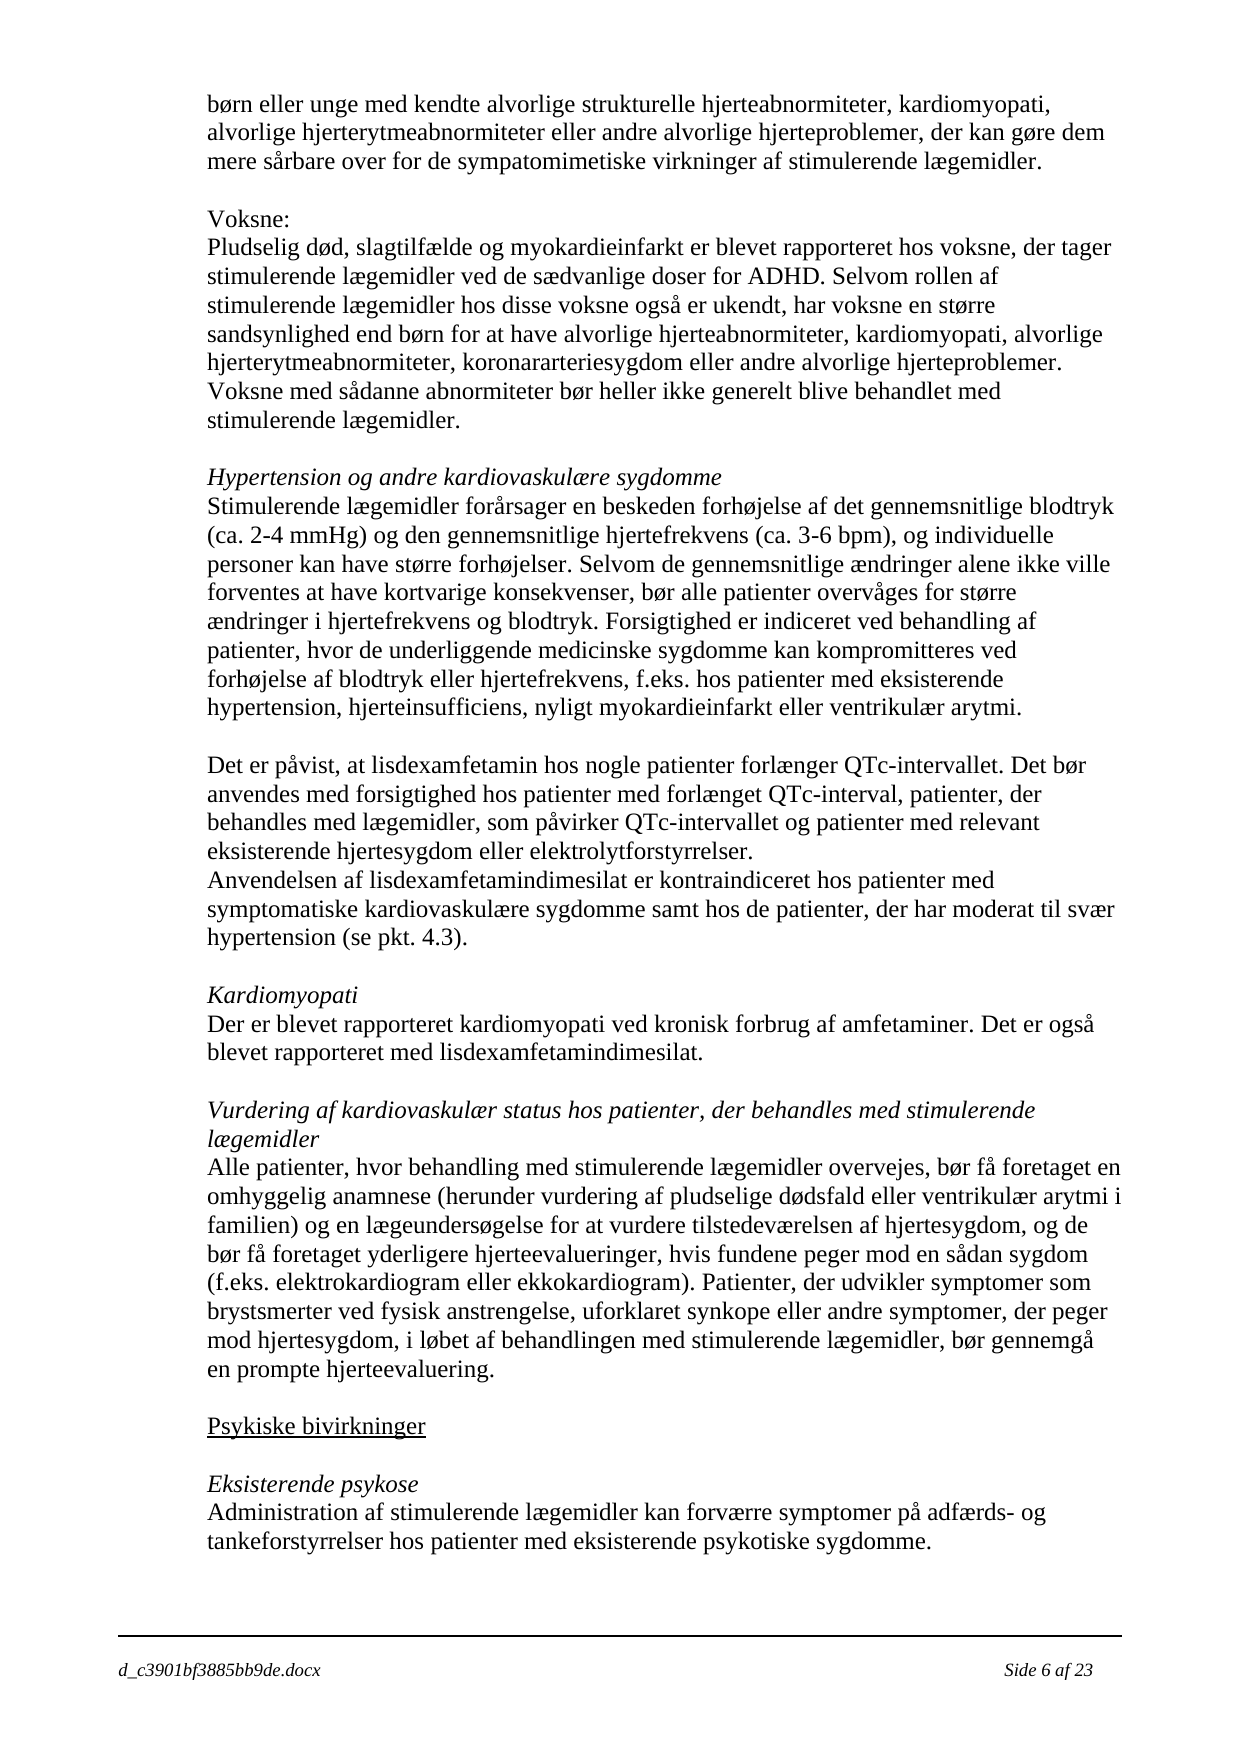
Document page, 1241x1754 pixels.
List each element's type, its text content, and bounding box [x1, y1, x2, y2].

text Vurdering af kardiovaskulær status hos patienter, der behandles med stimulerende lægemidler [207, 1095, 1122, 1152]
text Stimulerende lægemidler forårsager en beskeden forhøjelse af det gennemsnitlige blodtryk (ca. 2-4 mmHg) og den gennemsnitlige hjertefrekvens (ca. 3-6 bpm), og individuelle personer kan have større forhøjelser. Selvom de gennemsnitlige ændringer alene ikke ville forventes at have kortvarige konsekvenser, bør alle patienter overvåges for større ændringer i hjertefrekvens og blodtryk. Forsigtighed er indiceret ved behandling af patienter, hvor de underliggende medicinske sygdomme kan kompromitteres ved forhøjelse af blodtryk eller hjertefrekvens, f.eks. hos patienter med eksisterende hypertension, hjerteinsufficiens, nyligt myokardieinfarkt eller ventrikulær arytmi. [207, 491, 1122, 721]
text Pludselig død, slagtilfælde og myokardieinfarkt er blevet rapporteret hos voksne, der tager stimulerende lægemidler ved de sædvanlige doser for ADHD. Selvom rollen af stimulerende lægemidler hos disse voksne også er ukendt, har voksne en større sandsynlighed end børn for at have alvorlige hjerteabnormiteter, kardiomyopati, alvorlige hjerterytmeabnormiteter, koronararteriesygdom eller andre alvorlige hjerteproblemer. Voksne med sådanne abnormiteter bør heller ikke generelt blive behandlet med stimulerende lægemidler. [207, 232, 1122, 434]
text Det er påvist, at lisdexamfetamin hos nogle patienter forlænger QTc-intervallet. Det bør anvendes med forsigtighed hos patienter med forlænget QTc-interval, patienter, der behandles med lægemidler, som påvirker QTc-intervallet og patienter med relevant eksisterende hjertesygdom eller elektrolytforstyrrelser. [207, 750, 1122, 865]
text Administration af stimulerende lægemidler kan forværre symptomer på adfærds- og tankeforstyrrelser hos patienter med eksisterende psykotiske sygdomme. [207, 1497, 1122, 1555]
text Kardiomyopati [207, 980, 1122, 1009]
text Alle patienter, hvor behandling med stimulerende lægemidler overvejes, bør få foretaget en omhyggelig anamnese (herunder vurdering af pludselige dødsfald eller ventrikulær arytmi i familien) og en lægeundersøgelse for at vurdere tilstedeværelsen af hjertesygdom, og de bør få foretaget yderligere hjerteevalueringer, hvis fundene peger mod en sådan sygdom (f.eks. elektrokardiogram eller ekkokardiogram). Patienter, der udvikler symptomer som brystsmerter ved fysisk anstrengelse, uforklaret synkope eller andre symptomer, der peger mod hjertesygdom, i løbet af behandlingen med stimulerende lægemidler, bør gennemgå en prompte hjerteevaluering. [207, 1152, 1122, 1382]
text Anvendelsen af lisdexamfetamindimesilat er kontraindiceret hos patienter med symptomatiske kardiovaskulære sygdomme samt hos de patienter, der har moderat til svær hypertension (se pkt. 4.3). [207, 865, 1122, 951]
text Eksisterende psykose [207, 1469, 1122, 1497]
text Hypertension og andre kardiovaskulære sygdomme [207, 462, 1122, 491]
text Voksne: [207, 204, 1122, 232]
text Psykiske bivirkninger [207, 1411, 1122, 1440]
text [207, 89, 1122, 175]
text Der er blevet rapporteret kardiomyopati ved kronisk forbrug af amfetaminer. Det er også blevet rapporteret med lisdexamfetamindimesilat. [207, 1009, 1122, 1066]
